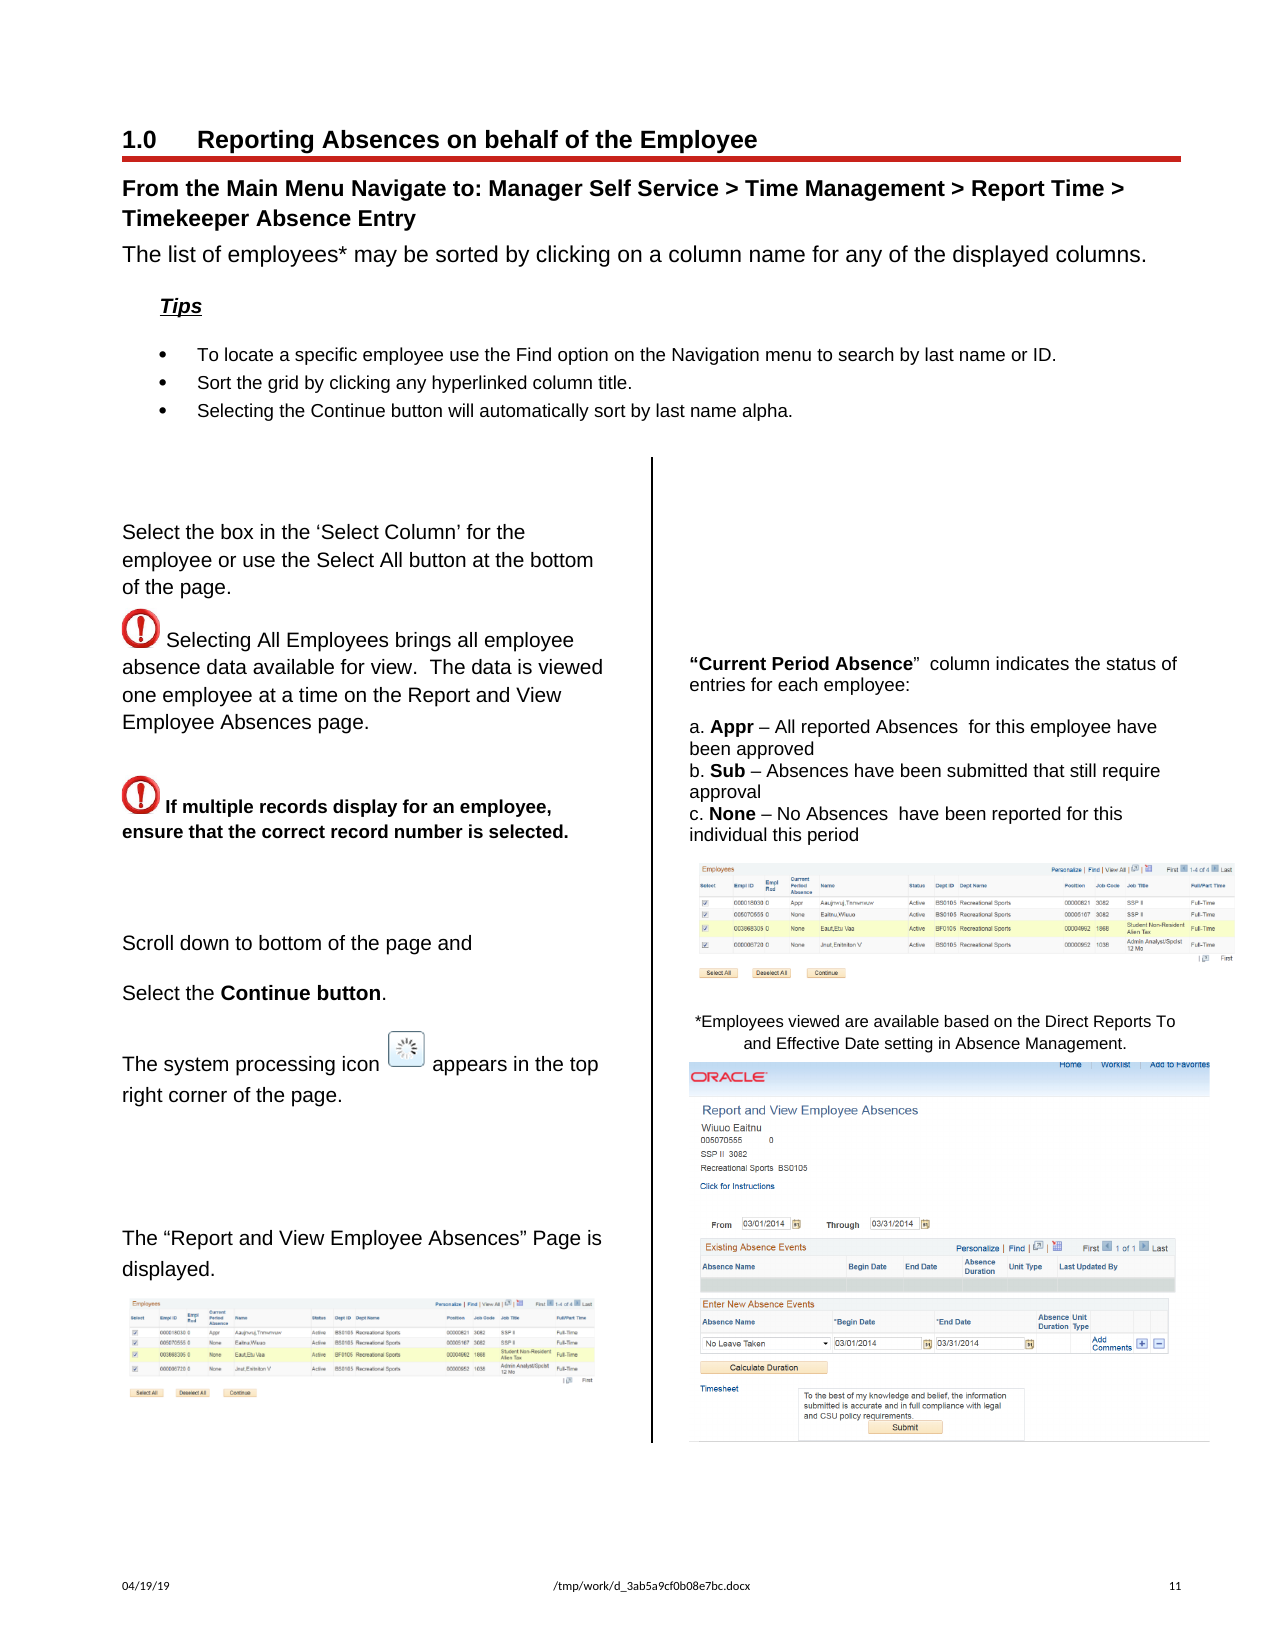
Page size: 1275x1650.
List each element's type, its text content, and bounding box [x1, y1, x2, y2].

text The list of employees* may be sorted by clicking on a column name for any of the displayed columns. [122, 241, 1181, 268]
picture [689, 851, 1247, 987]
list To locate a specific employee use the Find option on the Navigation menu to search by last name or ID. [159, 344, 1181, 366]
text b. Sub – Absences have been submitted that still require approval [689, 759, 1181, 802]
text c. None – No Absences have been reported for this individual this period [689, 802, 1181, 846]
picture [121, 606, 160, 648]
text The system processing icon appears in the top right corner of the page. [122, 1031, 614, 1106]
text “Current Period Absence” column indicates the status of entries for each employee: [689, 652, 1181, 695]
list If multiple records display for an employee, ensure that the correct record number is selected. [122, 773, 614, 842]
picture [385, 1030, 427, 1071]
text a. Appr – All reported Absences for this employee have been approved [689, 716, 1181, 759]
list Selecting All Employees brings all employee absence data available for view. The data is viewed one employee at a time on the Report and View Employee Absences page. [122, 607, 614, 734]
list Select the box in the ‘Select Column’ for the employee or use the Select All button at the bottom of the page. [122, 520, 614, 599]
picture [121, 773, 160, 814]
text Tips [159, 294, 1181, 318]
text Scroll down to bottom of the page and [122, 931, 614, 955]
subtitle Reporting Absences on behalf of the Employee [122, 125, 1181, 156]
text Select the Continue button. [122, 981, 614, 1005]
list Selecting the Continue button will automatically sort by last name alpha. [159, 400, 1181, 422]
list Sort the grid by clicking any hyperlinked column title. [159, 372, 1181, 394]
list *Employees viewed are available based on the Direct Reports To and Effective Date setting in Absence Management. [689, 1012, 1181, 1053]
picture [689, 1062, 1210, 1442]
list From the Main Menu Navigate to: Manager Self Service > Time Management > Report Time > Timekeeper Absence Entry [122, 174, 1181, 231]
picture [121, 1288, 605, 1405]
